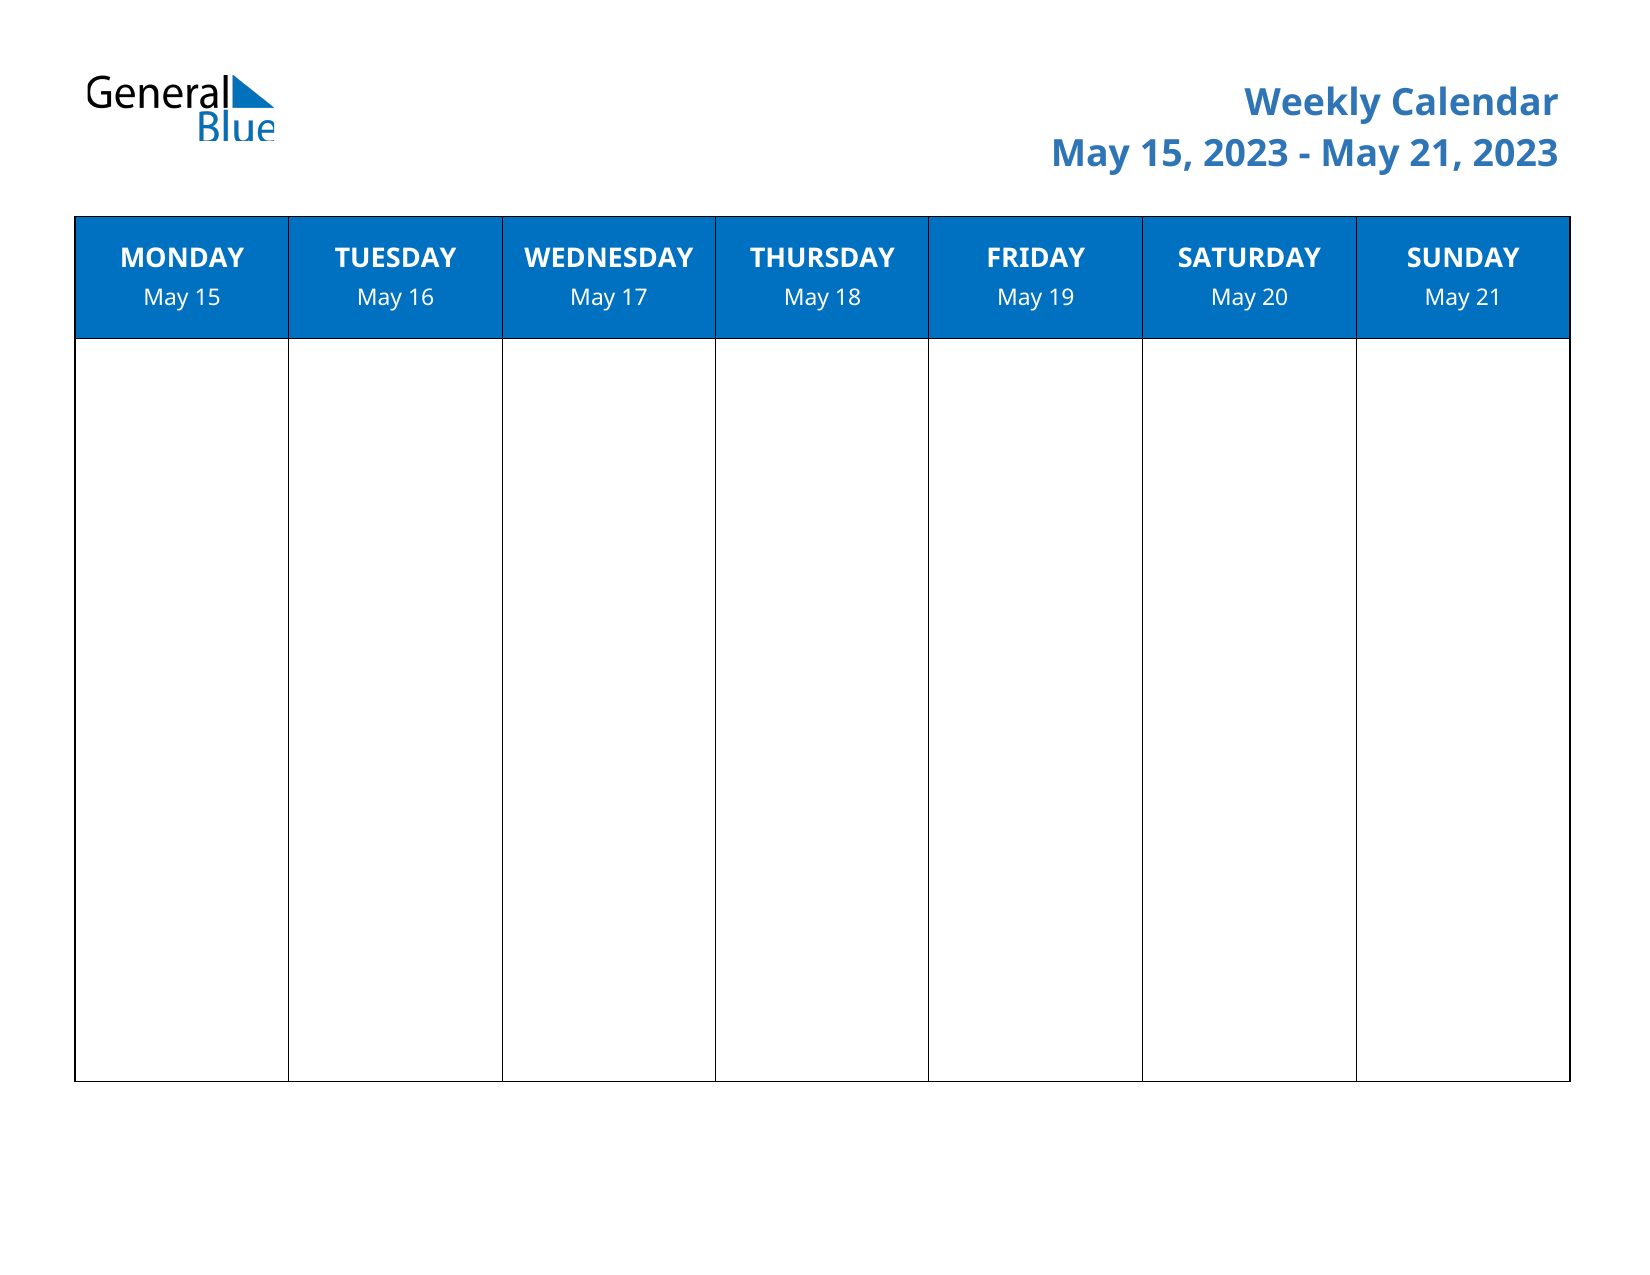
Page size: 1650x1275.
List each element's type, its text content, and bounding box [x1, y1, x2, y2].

table_cell [289, 339, 502, 1081]
table_cell [716, 339, 928, 1081]
table_cell SUNDAY May 21 [1357, 217, 1569, 338]
table_cell TUESDAY May 16 [289, 217, 502, 338]
table_cell [503, 339, 715, 1081]
table_cell MONDAY May 15 [76, 217, 288, 338]
table_cell FRIDAY May 19 [929, 217, 1142, 338]
table_cell SATURDAY May 20 [1143, 217, 1356, 338]
table_cell [76, 339, 288, 1081]
table_cell [1357, 339, 1569, 1081]
picture [86, 75, 275, 141]
table_cell [929, 339, 1142, 1081]
table_cell [1143, 339, 1356, 1081]
table_cell THURSDAY May 18 [716, 217, 928, 338]
table_header [75, 75, 291, 216]
table_cell WEDNESDAY May 17 [503, 217, 715, 338]
table_header Weekly Calendar May 15, 2023 - May 21, 2023 [291, 75, 1570, 216]
